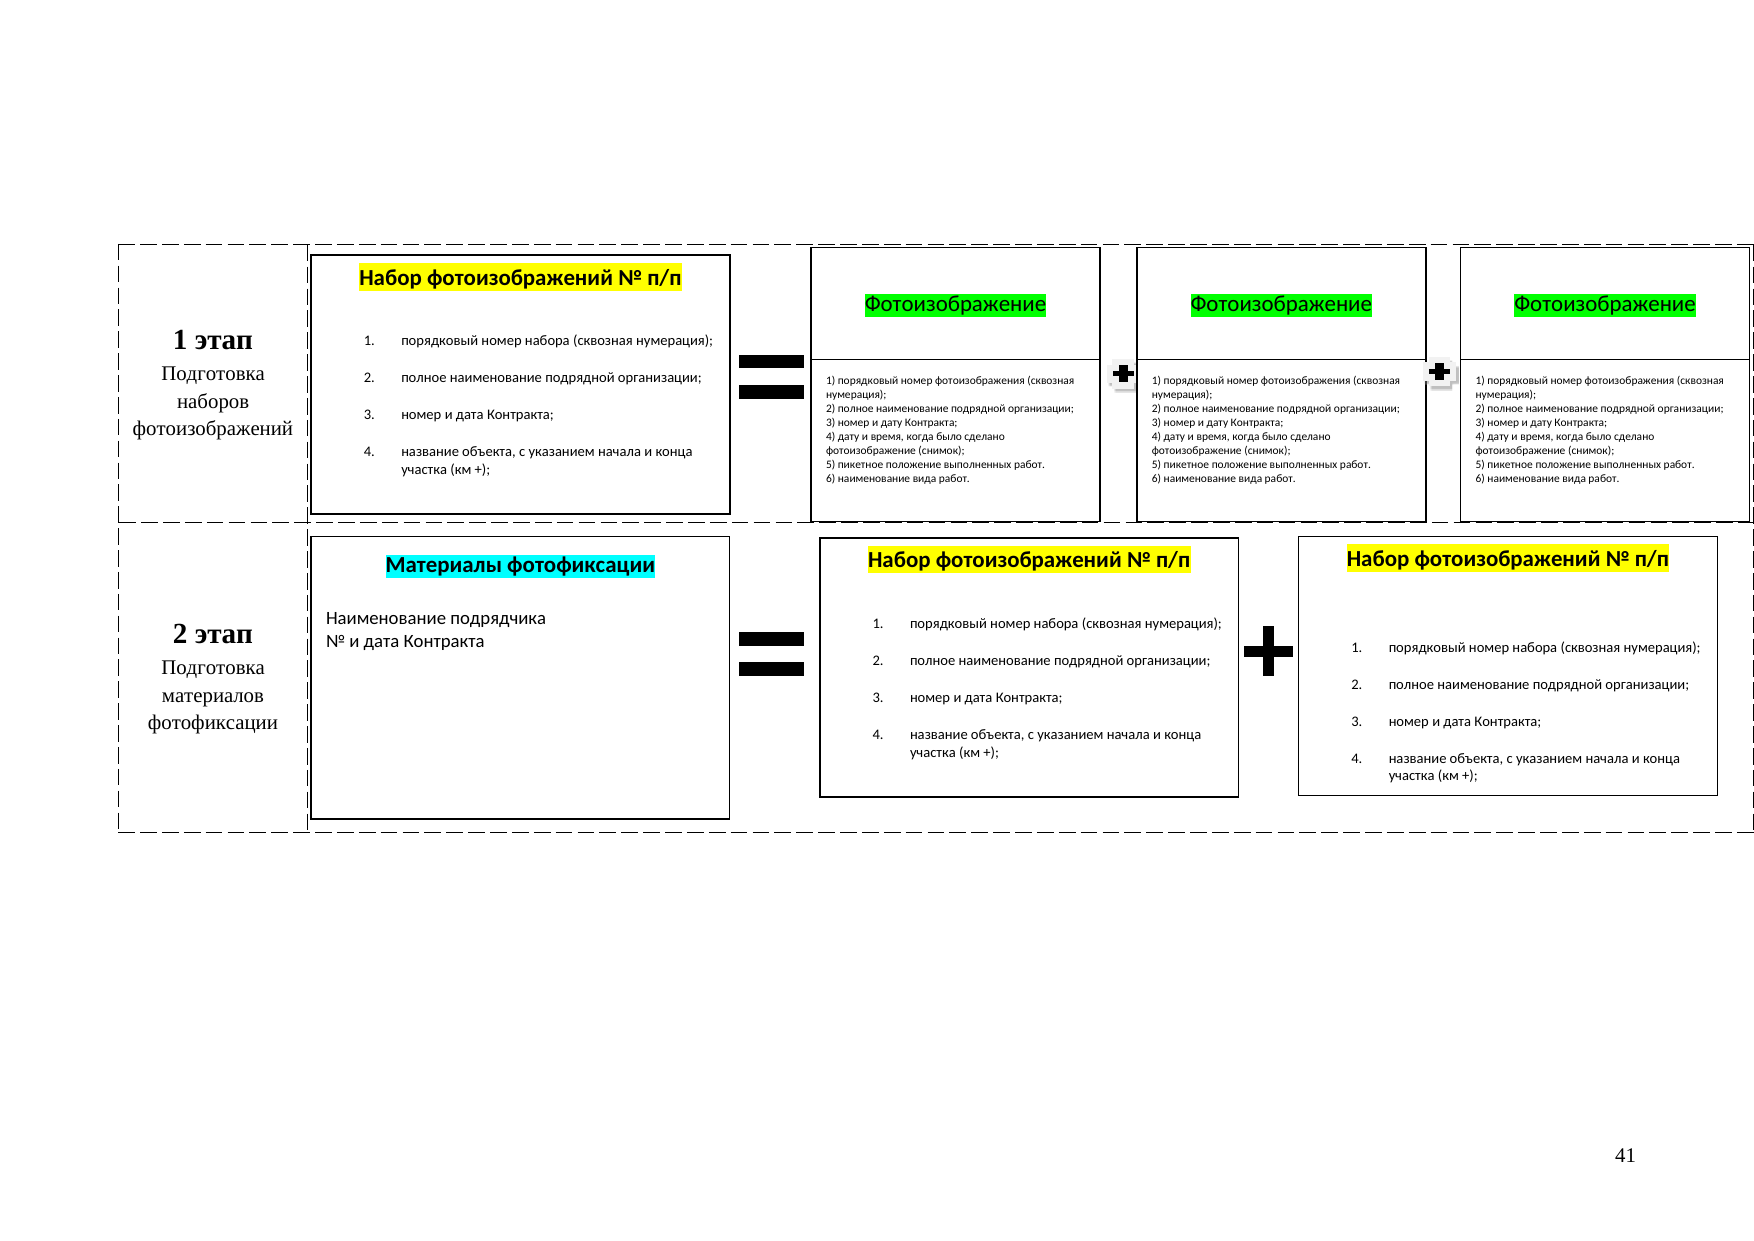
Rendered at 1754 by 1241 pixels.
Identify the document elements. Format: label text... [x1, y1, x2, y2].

table_header [307, 244, 1754, 522]
table_cell 2 этап Подготовка материалов фотофиксации [119, 522, 307, 832]
table_header 1 этап Подготовка наборов фотоизображений [119, 244, 307, 522]
table_cell [307, 522, 1754, 832]
